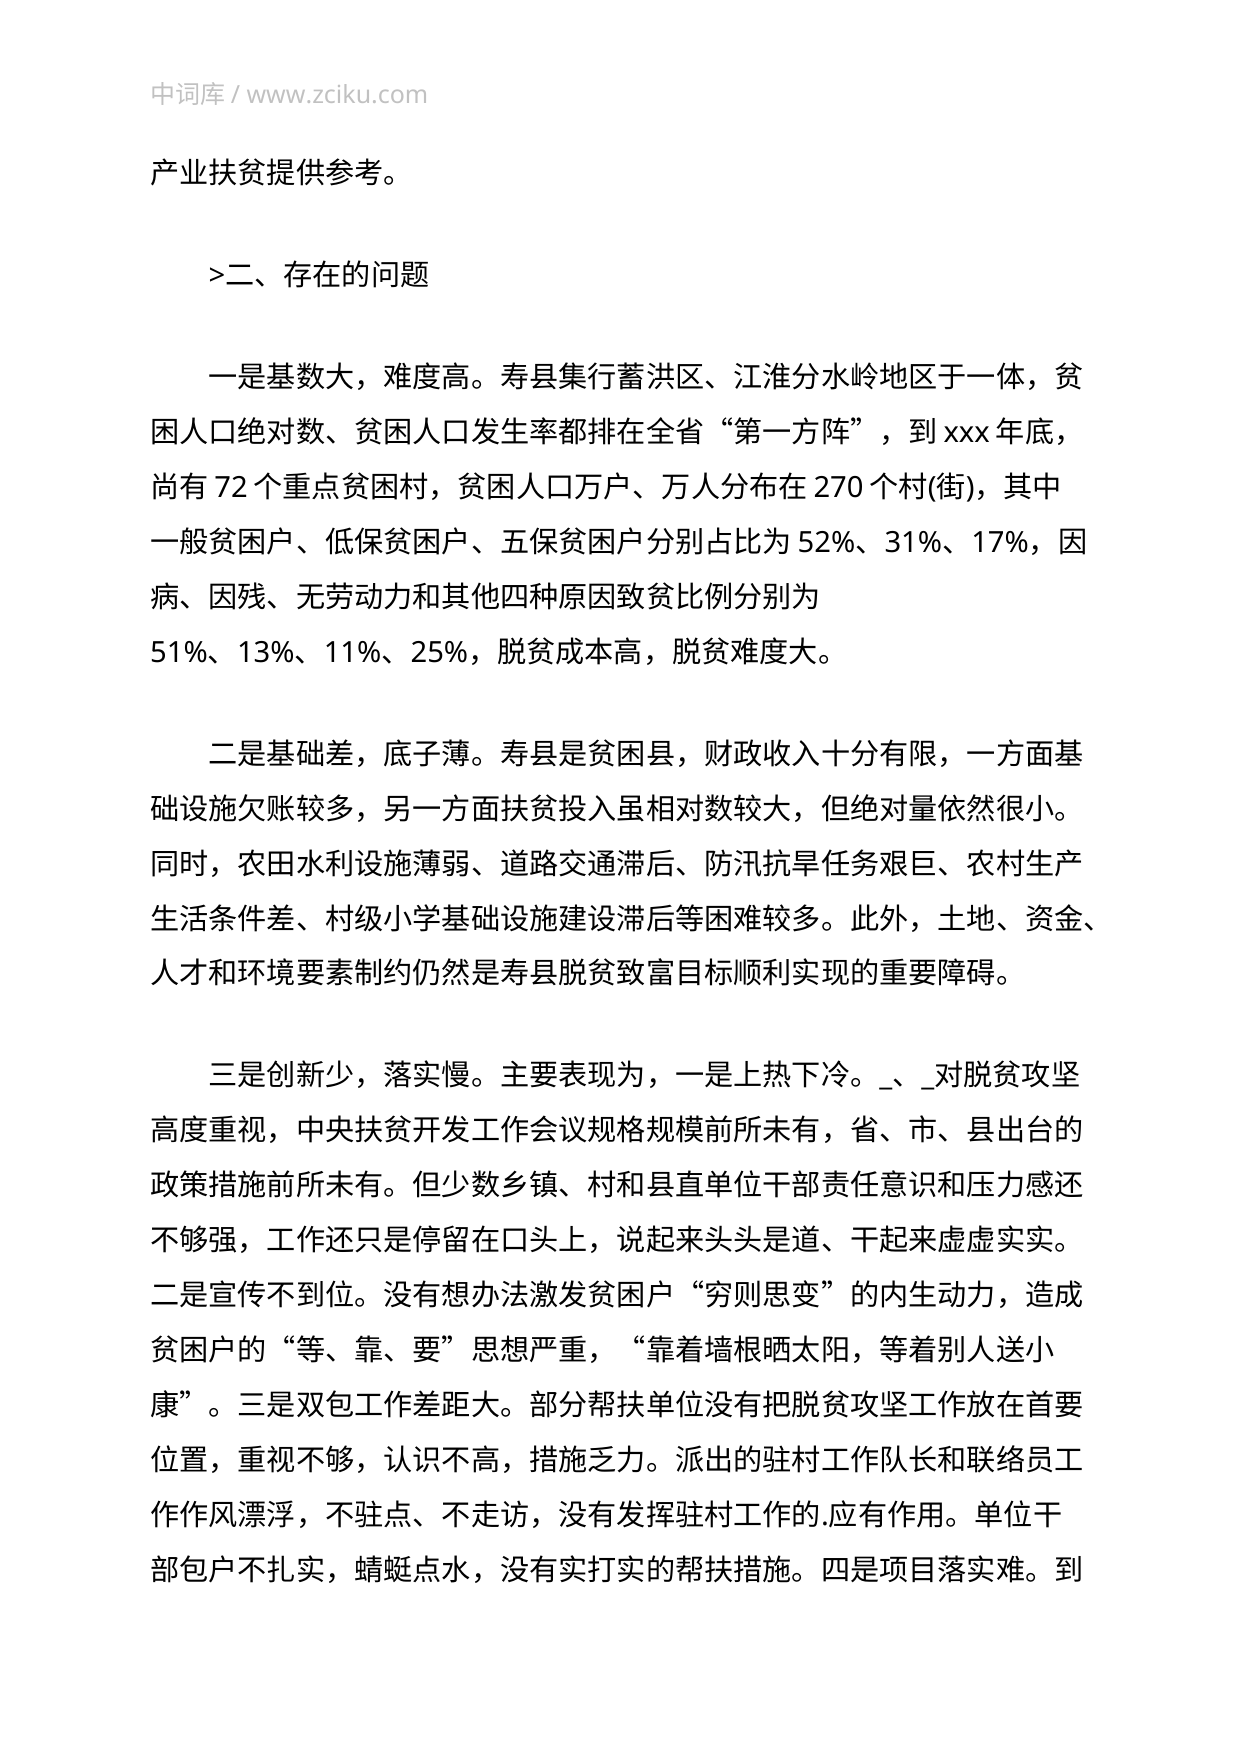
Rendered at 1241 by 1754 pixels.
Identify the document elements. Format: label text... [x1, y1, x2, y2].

text 二是基础差，底子薄。寿县是贫困县，财政收入十分有限，一方面基础设施欠账较多，另一方面扶贫投入虽相对数较大，但绝对量依然很小。同时，农田水利设施薄弱、道路交通滞后、防汛抗旱任务艰巨、农村生产生活条件差、村级小学基础设施建设滞后等困难较多。此外，土地、资金、人才和环境要素制约仍然是寿县脱贫致富目标顺利实现的重要障碍。 [150, 731, 1090, 992]
text >二、存在的问题 [150, 252, 1090, 294]
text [150, 1052, 1090, 1588]
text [150, 150, 1090, 192]
text 一是基数大，难度高。寿县集行蓄洪区、江淮分水岭地区于一体，贫困人口绝对数、贫困人口发生率都排在全省“第一方阵”，到xxx年底，尚有72个重点贫困村，贫困人口万户、万人分布在270个村(街)，其中一般贫困户、低保贫困户、五保贫困户分别占比为52%、31%、17%，因病、因残、无劳动力和其他四种原因致贫比例分别为51%、13%、11%、25%，脱贫成本高，脱贫难度大。 [150, 354, 1090, 671]
